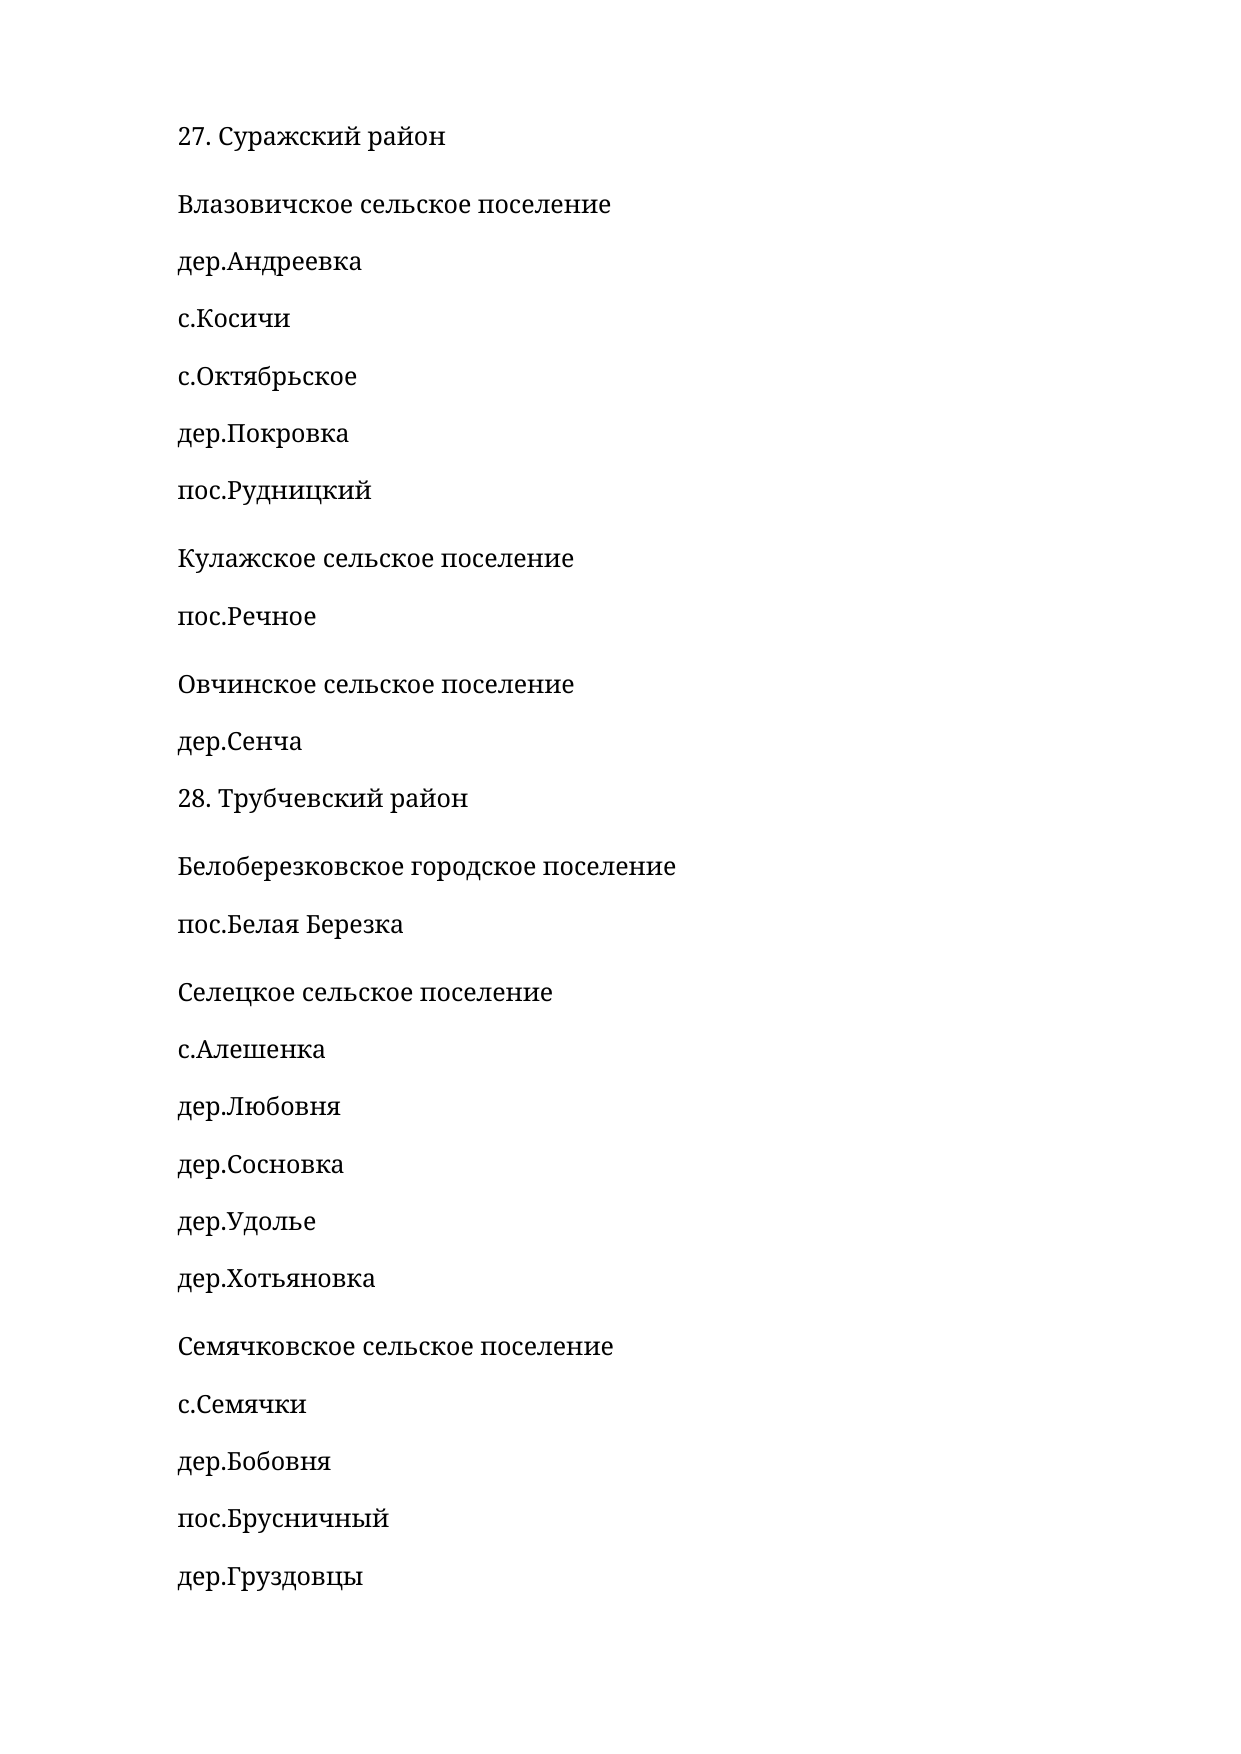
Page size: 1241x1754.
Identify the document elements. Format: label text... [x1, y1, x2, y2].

text дер.Бобовня [177, 1443, 1152, 1478]
text 27. Суражский район Влазовичское сельское поселение [177, 118, 1152, 220]
text дер.Груздовцы [177, 1558, 1152, 1592]
text с.Алешенка [177, 1032, 1152, 1066]
text дер.Сенча [177, 723, 1152, 758]
text дер.Андреевка [177, 243, 1152, 278]
text с.Косичи [177, 301, 1152, 335]
text дер.Сосновка [177, 1146, 1152, 1180]
text пос.Рудницкий Кулажское сельское поселение [177, 473, 1152, 575]
text пос.Белая Березка Селецкое сельское поселение [177, 906, 1152, 1008]
text 28. Трубчевский район Белоберезковское городское поселение [177, 781, 1152, 883]
text пос.Речное Овчинское сельское поселение [177, 598, 1152, 700]
text дер.Удолье [177, 1203, 1152, 1238]
text дер.Любовня [177, 1089, 1152, 1123]
text дер.Покровка [177, 415, 1152, 449]
text пос.Брусничный [177, 1501, 1152, 1535]
text с.Семячки [177, 1386, 1152, 1420]
text с.Октябрьское [177, 358, 1152, 392]
text дер.Хотьяновка Семячковское сельское поселение [177, 1261, 1152, 1363]
